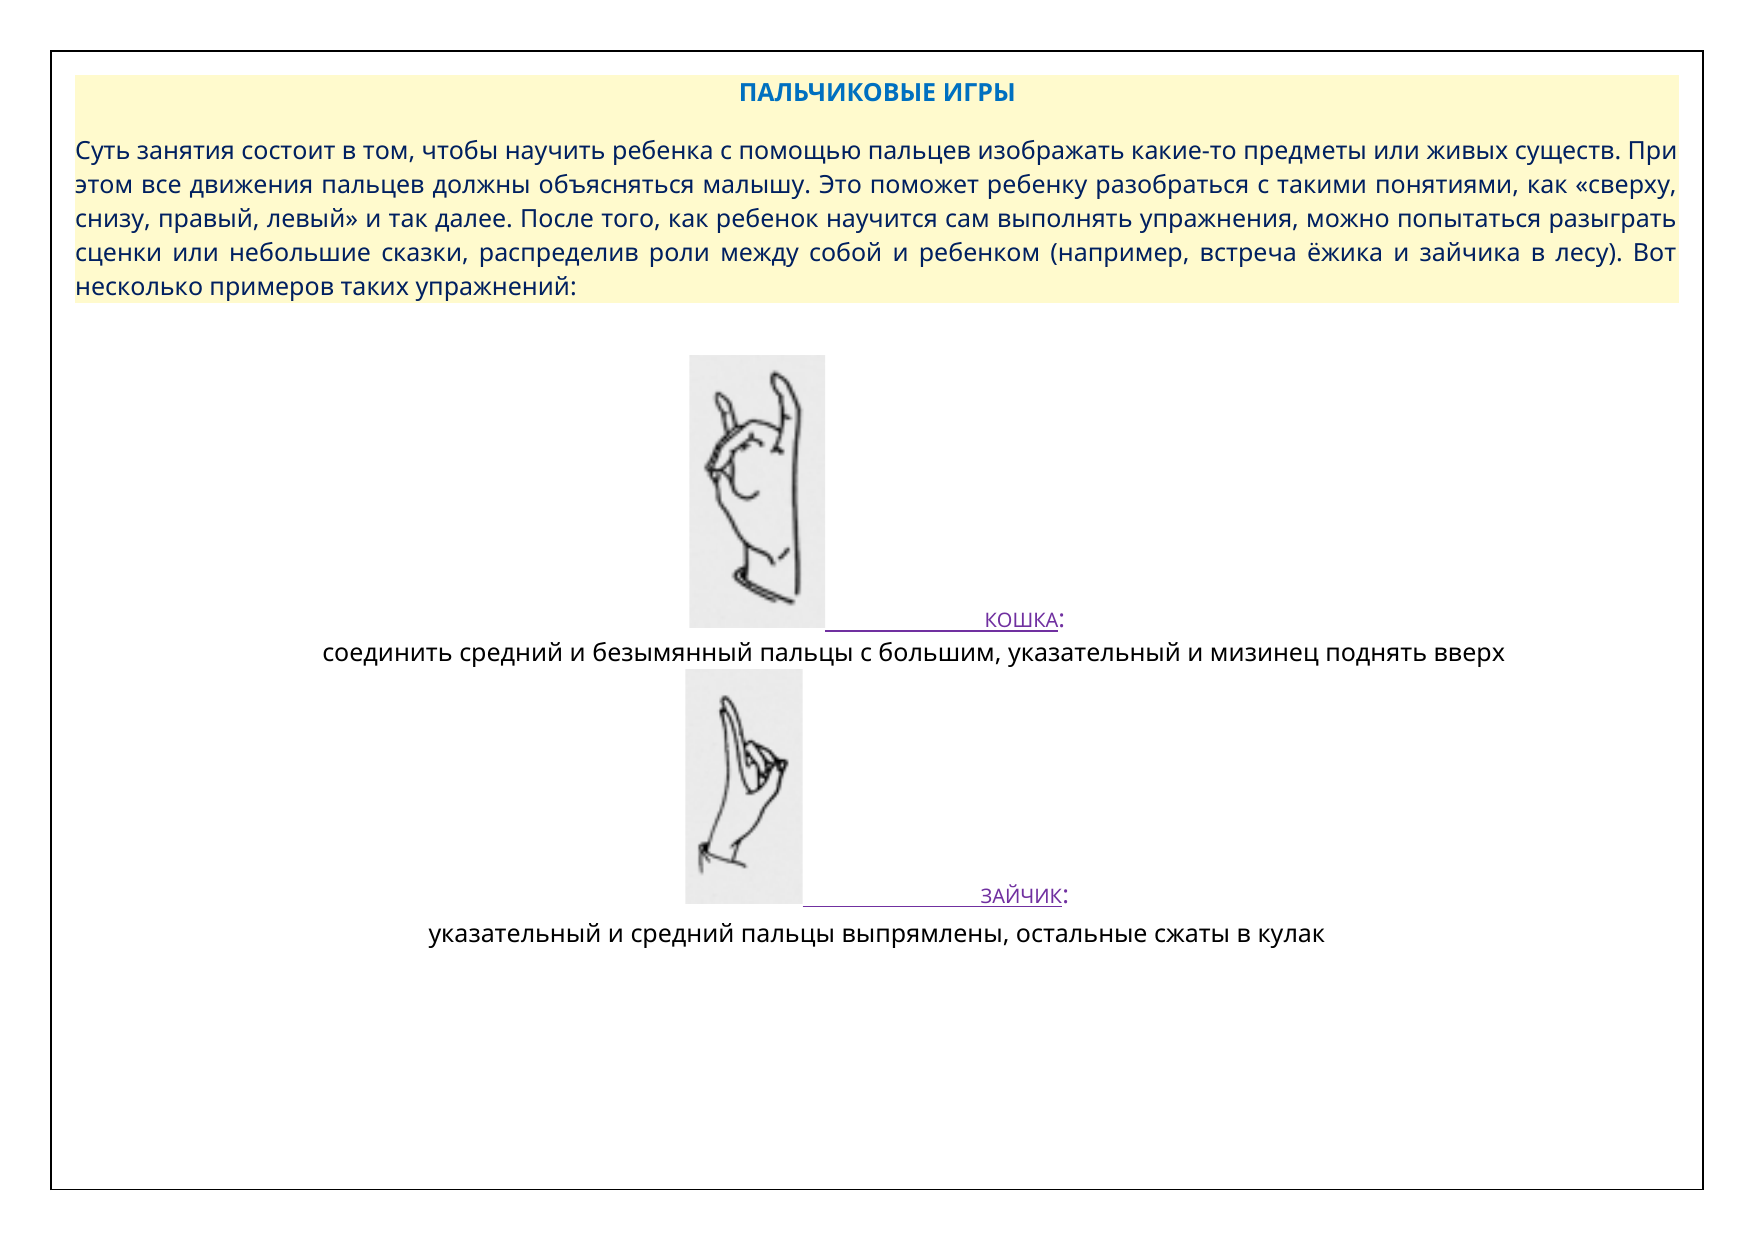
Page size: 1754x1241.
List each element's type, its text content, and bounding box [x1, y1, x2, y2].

text зайчик: указательный и средний пальцы выпрямлены, остальные сжаты в кулак [75, 669, 1679, 950]
picture [685, 669, 803, 904]
text ПАЛЬЧИКОВЫЕ ИГРЫ [75, 75, 1679, 109]
picture [689, 355, 826, 628]
text кошка: соединить средний и безымянный пальцы с большим, указательный и мизинец поднять вверх [75, 356, 1679, 669]
text Суть занятия состоит в том, чтобы научить ребенка с помощью пальцев изображать какие-то предметы или живых существ. При этом все движения пальцев должны объясняться малышу. Это поможет ребенку разобраться с такими понятиями, как «сверху, снизу, правый, левый» и так далее. После того, как ребенок научится сам выполнять упражнения, можно попытаться разыграть сценки или небольшие сказки, распределив роли между собой и ребенком (например, встреча ёжика и зайчика в лесу). Вот несколько примеров таких упражнений: [75, 132, 1679, 303]
